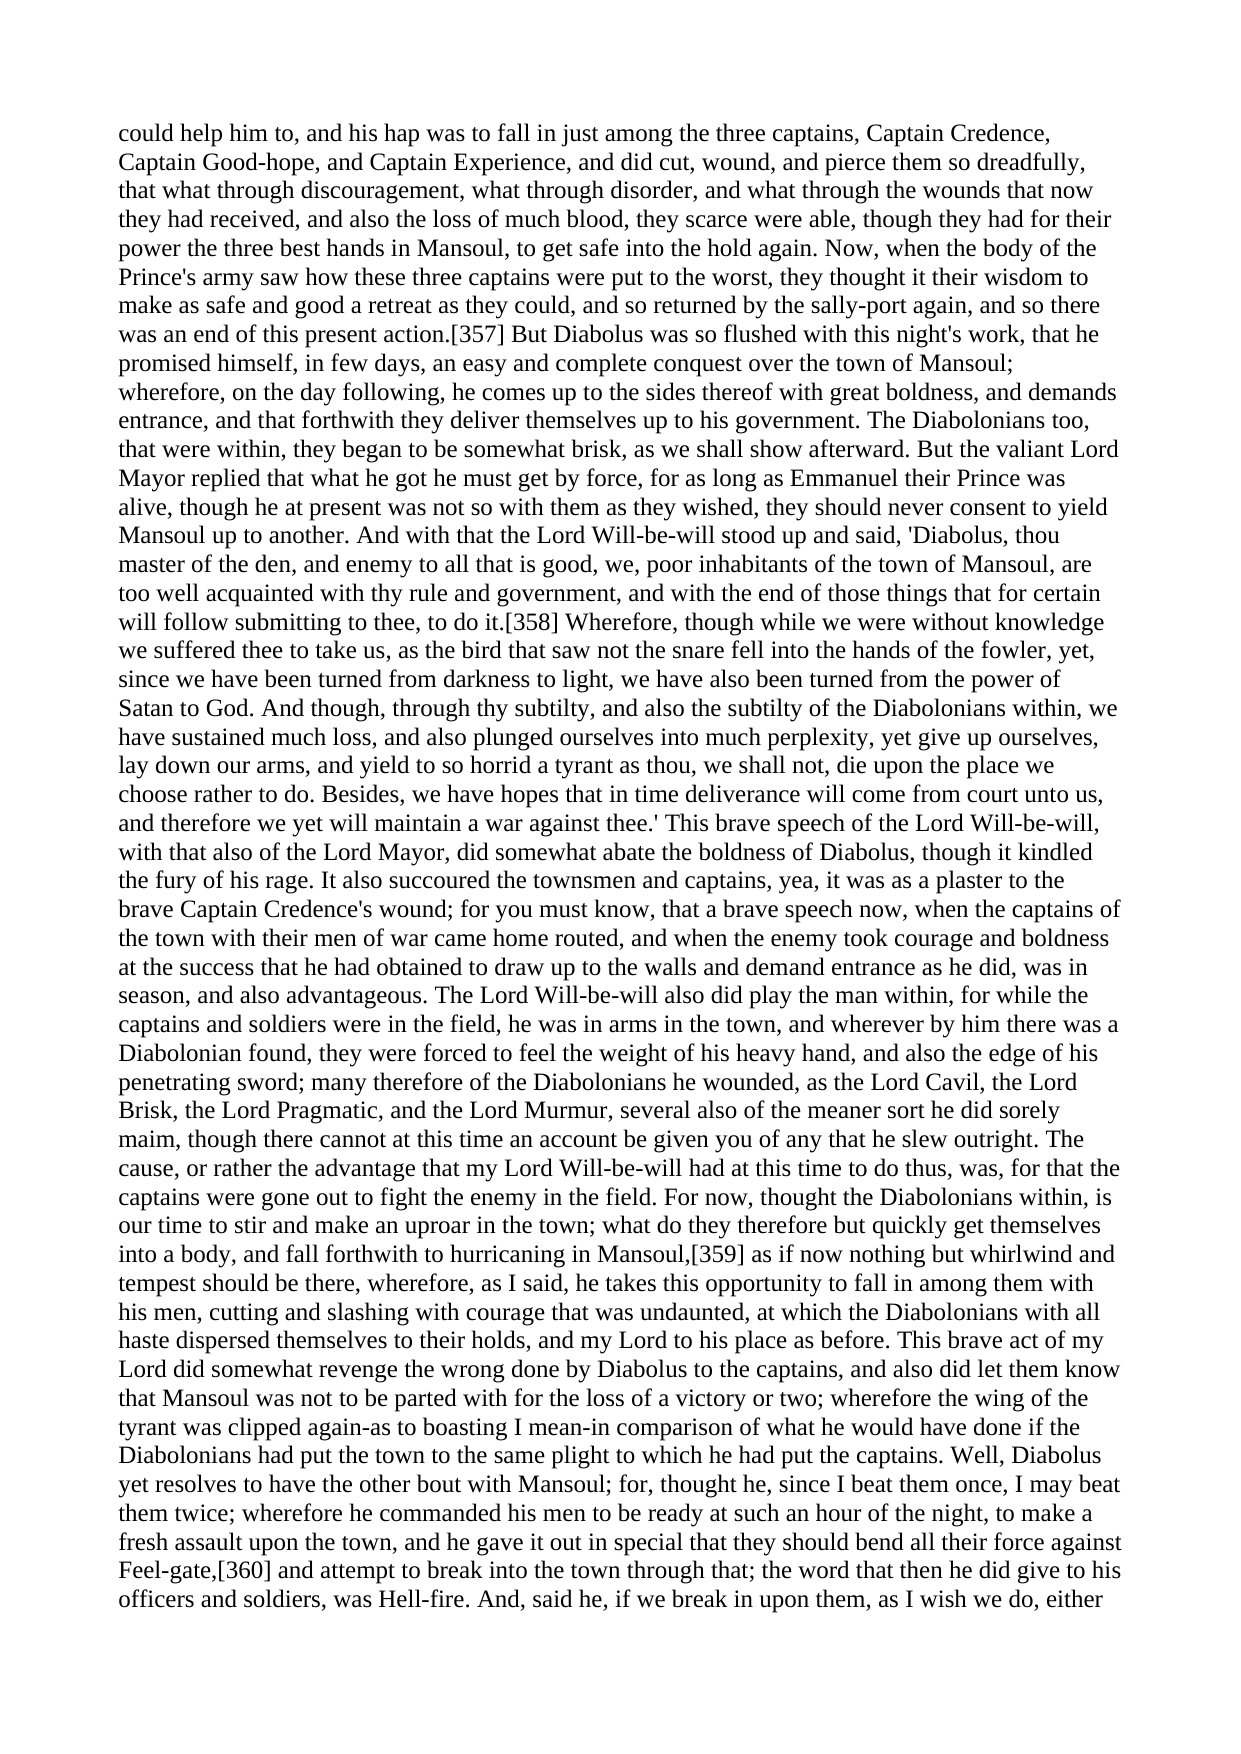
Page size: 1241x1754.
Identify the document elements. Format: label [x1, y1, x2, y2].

text [118, 118, 1122, 1613]
